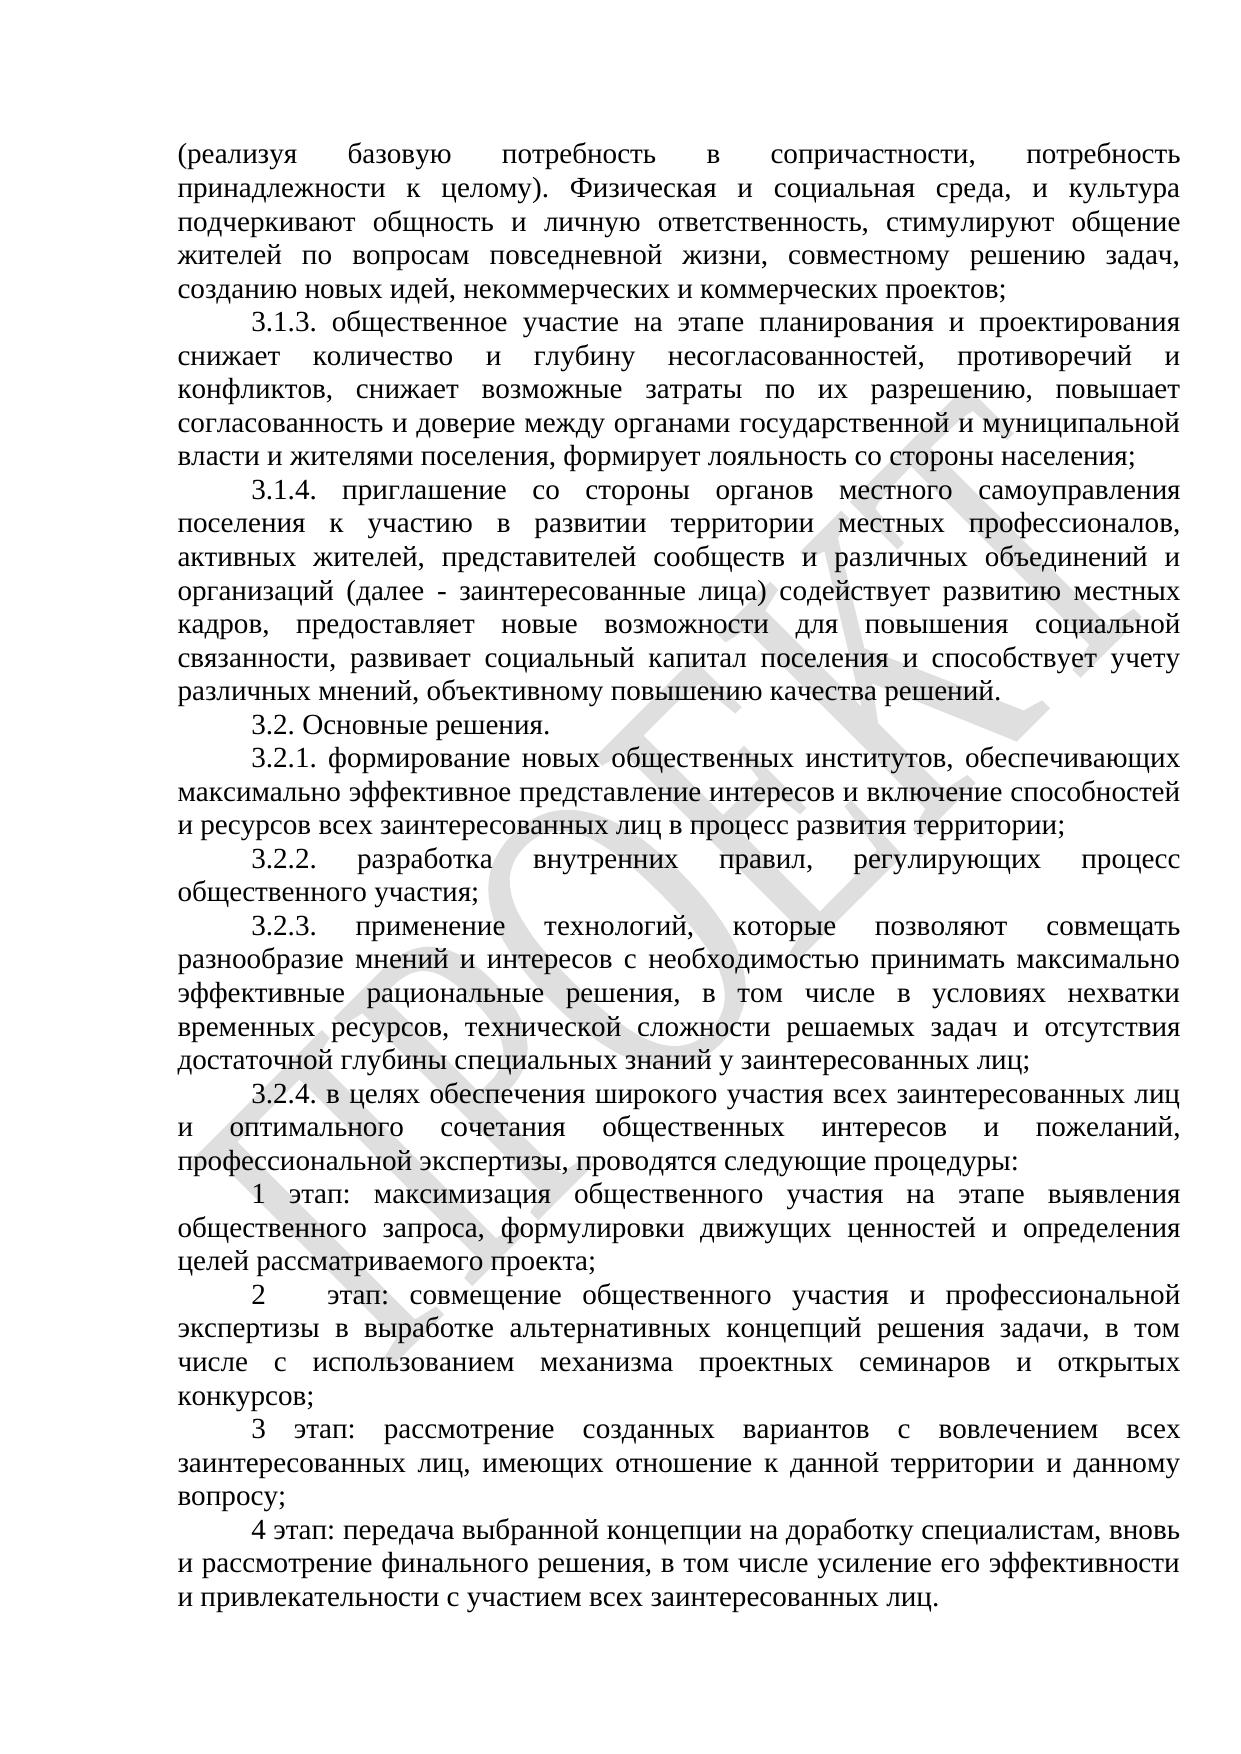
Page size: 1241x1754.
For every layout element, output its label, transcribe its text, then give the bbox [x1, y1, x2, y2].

text 2 этап: совмещение общественного участия и профессиональной экспертизы в выработке альтернативных концепций решения задачи, в том числе с использованием механизма проектных семинаров и открытых конкурсов; [177, 1277, 1181, 1411]
text 3.2. Основные решения. [177, 707, 1181, 740]
text 3.2.2. разработка внутренних правил, регулирующих процесс общественного участия; [177, 841, 1181, 908]
text 3.2.4. в целях обеспечения широкого участия всех заинтересованных лиц и оптимального сочетания общественных интересов и пожеланий, профессиональной экспертизы, проводятся следующие процедуры: [177, 1076, 1181, 1176]
text 3.1.4. приглашение со стороны органов местного самоуправления поселения к участию в развитии территории местных профессионалов, активных жителей, представителей сообществ и различных объединений и организаций (далее - заинтересованные лица) содействует развитию местных кадров, предоставляет новые возможности для повышения социальной связанности, развивает социальный капитал поселения и способствует учету различных мнений, объективному повышению качества решений. [177, 472, 1181, 707]
text 1 этап: максимизация общественного участия на этапе выявления общественного запроса, формулировки движущих ценностей и определения целей рассматриваемого проекта; [177, 1176, 1181, 1277]
text 3.2.1. формирование новых общественных институтов, обеспечивающих максимально эффективное представление интересов и включение способностей и ресурсов всех заинтересованных лиц в процесс развития территории; [177, 740, 1181, 841]
text 3.1.3. общественное участие на этапе планирования и проектирования снижает количество и глубину несогласованностей, противоречий и конфликтов, снижает возможные затраты по их разрешению, повышает согласованность и доверие между органами государственной и муниципальной власти и жителями поселения, формирует лояльность со стороны населения; [177, 304, 1181, 472]
text 4 этап: передача выбранной концепции на доработку специалистам, вновь и рассмотрение финального решения, в том числе усиление его эффективности и привлекательности с участием всех заинтересованных лиц. [177, 1512, 1181, 1612]
text 3.2.3. применение технологий, которые позволяют совмещать разнообразие мнений и интересов с необходимостью принимать максимально эффективные рациональные решения, в том числе в условиях нехватки временных ресурсов, технической сложности решаемых задач и отсутствия достаточной глубины специальных знаний у заинтересованных лиц; [177, 908, 1181, 1076]
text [177, 137, 1181, 304]
text 3 этап: рассмотрение созданных вариантов с вовлечением всех заинтересованных лиц, имеющих отношение к данной территории и данному вопросу; [177, 1411, 1181, 1512]
